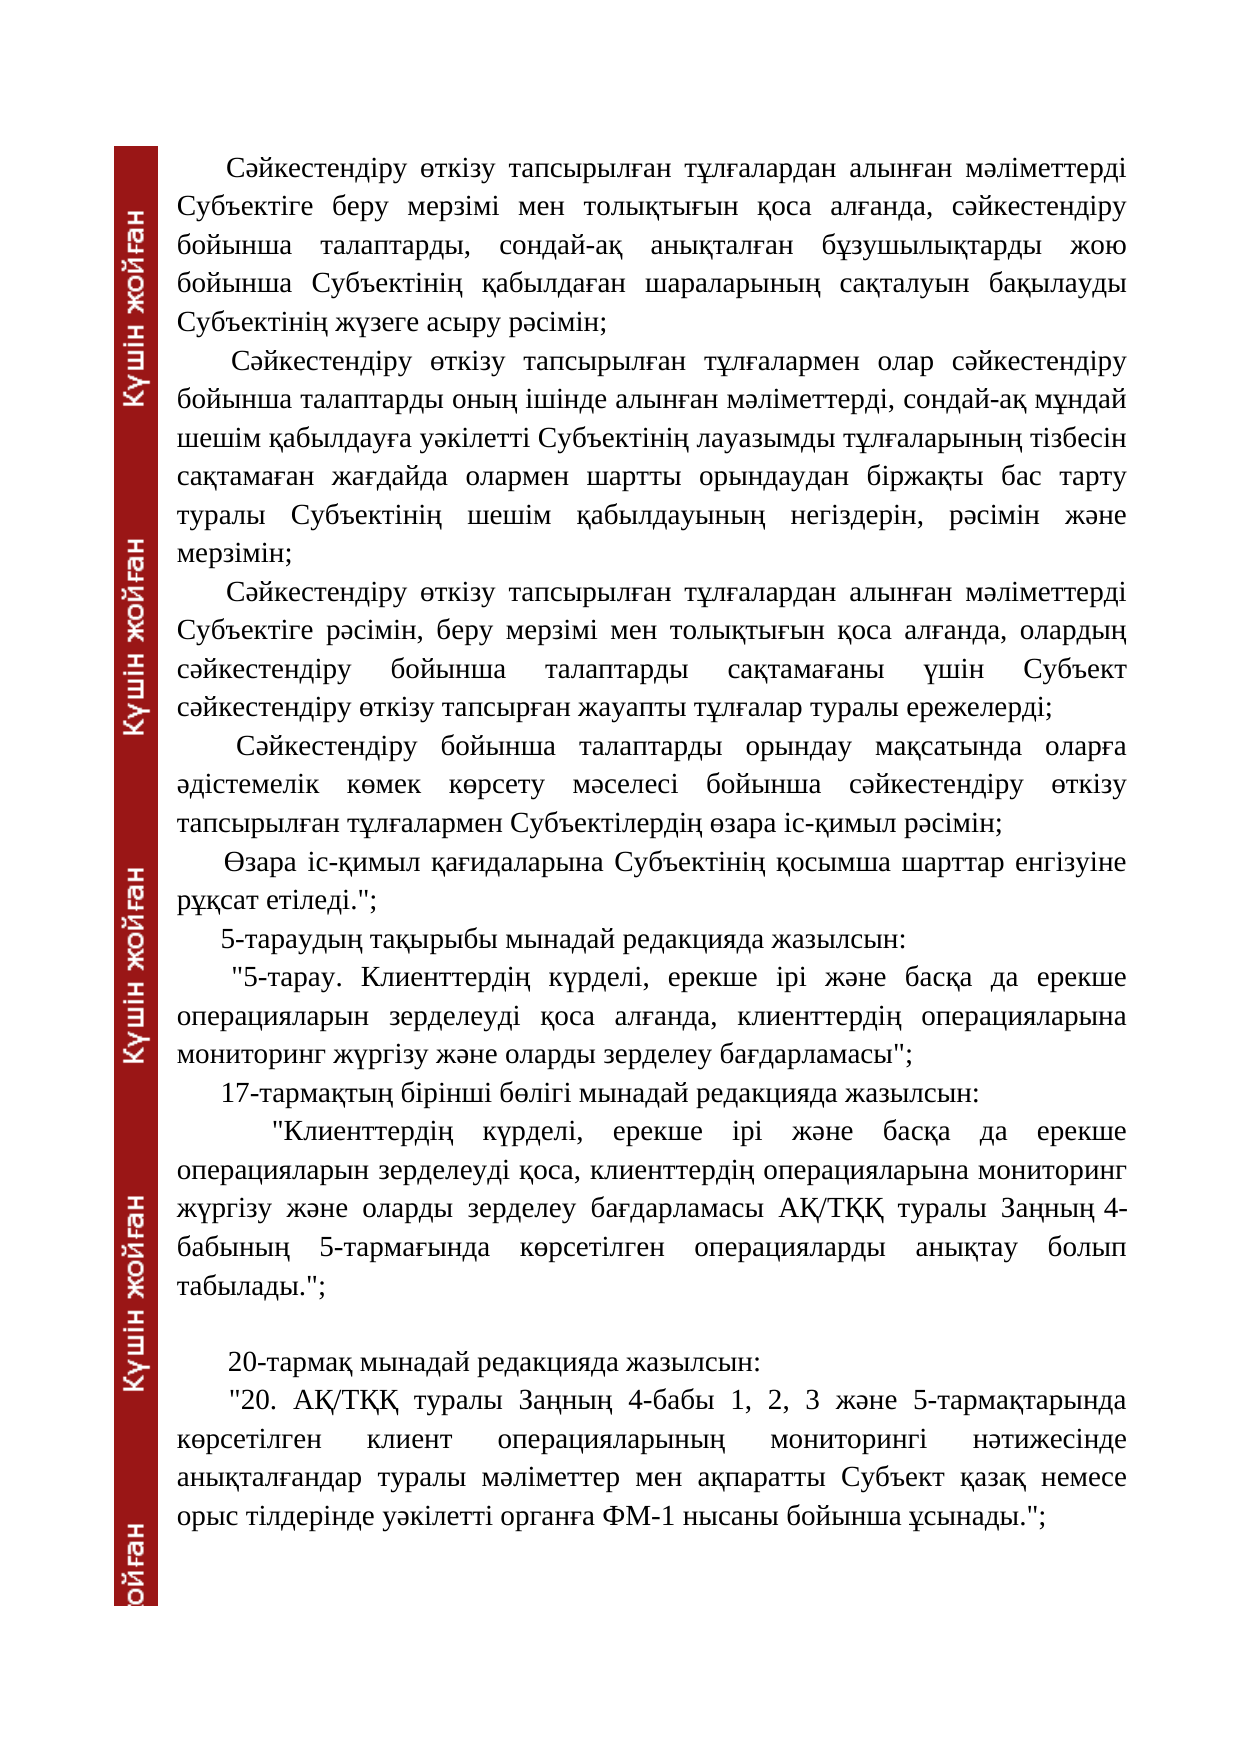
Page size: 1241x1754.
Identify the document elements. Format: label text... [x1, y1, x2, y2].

text "Клиенттердің күрделі, ерекше ірі және басқа да ерекше операцияларын зерделеуді қоса, клиенттердің операцияларына мониторинг жүргізу және оларды зерделеу бағдарламасы АҚ/ТҚҚ туралы Заңның 4-бабының 5-тармағында көрсетілген операцияларды анықтау болып табылады."; [112, 1113, 1128, 1301]
picture [114, 1108, 158, 1113]
text "5-тарау. Клиенттердің күрделі, ерекше ірі және басқа да ерекше операцияларын зерделеуді қоса алғанда, клиенттердің операцияларына мониторинг жүргізу және оларды зерделеу бағдарламасы"; [112, 959, 1128, 1070]
picture [114, 839, 158, 844]
picture [114, 569, 158, 574]
text Сәйкестендіру өткізу тапсырылған тұлғалардан алынған мәліметтерді Субъектіге рәсімін, беру мерзімі мен толықтығын қоса алғанда, олардың сәйкестендіру бойынша талаптарды сақтамағаны үшін Субъект сәйкестендіру өткізу тапсырған жауапты тұлғалар туралы ережелерді; [112, 574, 1128, 723]
text Сәйкестендіру бойынша талаптарды орындау мақсатында оларға әдістемелік көмек көрсету мәселесі бойынша сәйкестендіру өткізу тапсырылған тұлғалармен Субъектілердің өзара іс-қимыл рәсімін; [112, 728, 1128, 839]
picture [114, 146, 158, 150]
picture [114, 916, 158, 921]
picture [114, 1377, 158, 1382]
picture [114, 1531, 158, 1606]
picture [114, 1301, 158, 1344]
text 20-тармақ мынадай редакцияда жазылсын: [112, 1344, 1128, 1377]
text Сәйкестендіру өткізу тапсырылған тұлғалардан алынған мәліметтерді Субъектіге беру мерзімі мен толықтығын қоса алғанда, сәйкестендіру бойынша талаптарды, сондай-ақ анықталған бұзушылықтарды жою бойынша Субъектінің қабылдаған шараларының сақталуын бақылауды Субъектінің жүзеге асыру рәсімін; [112, 150, 1128, 338]
text 5-тараудың тақырыбы мынадай редакцияда жазылсын: [112, 921, 1128, 954]
text "20. АҚ/ТҚҚ туралы Заңның 4-бабы 1, 2, 3 және 5-тармақтарында көрсетілген клиент операцияларының мониторингі нәтижесінде анықталғандар туралы мәліметтер мен ақпаратты Субъект қазақ немесе орыс тілдерінде уәкілетті органға ФМ-1 нысаны бойынша ұсынады."; [112, 1382, 1128, 1531]
text Өзара іс-қимыл қағидаларына Субъектінің қосымша шарттар енгізуіне рұқсат етіледі."; [112, 844, 1128, 916]
picture [114, 954, 158, 959]
picture [114, 723, 158, 728]
text Сәйкестендіру өткізу тапсырылған тұлғалармен олар сәйкестендіру бойынша талаптарды оның ішінде алынған мәліметтерді, сондай-ақ мұндай шешім қабылдауға уәкілетті Субъектінің лауазымды тұлғаларының тізбесін сақтамаған жағдайда олармен шартты орындаудан біржақты бас тарту туралы Субъектінің шешім қабылдауының негіздерін, рәсімін және мерзімін; [112, 343, 1128, 569]
text 17-тармақтың бірінші бөлігі мынадай редакцияда жазылсын: [112, 1075, 1128, 1108]
picture [114, 338, 158, 343]
picture [114, 1070, 158, 1075]
